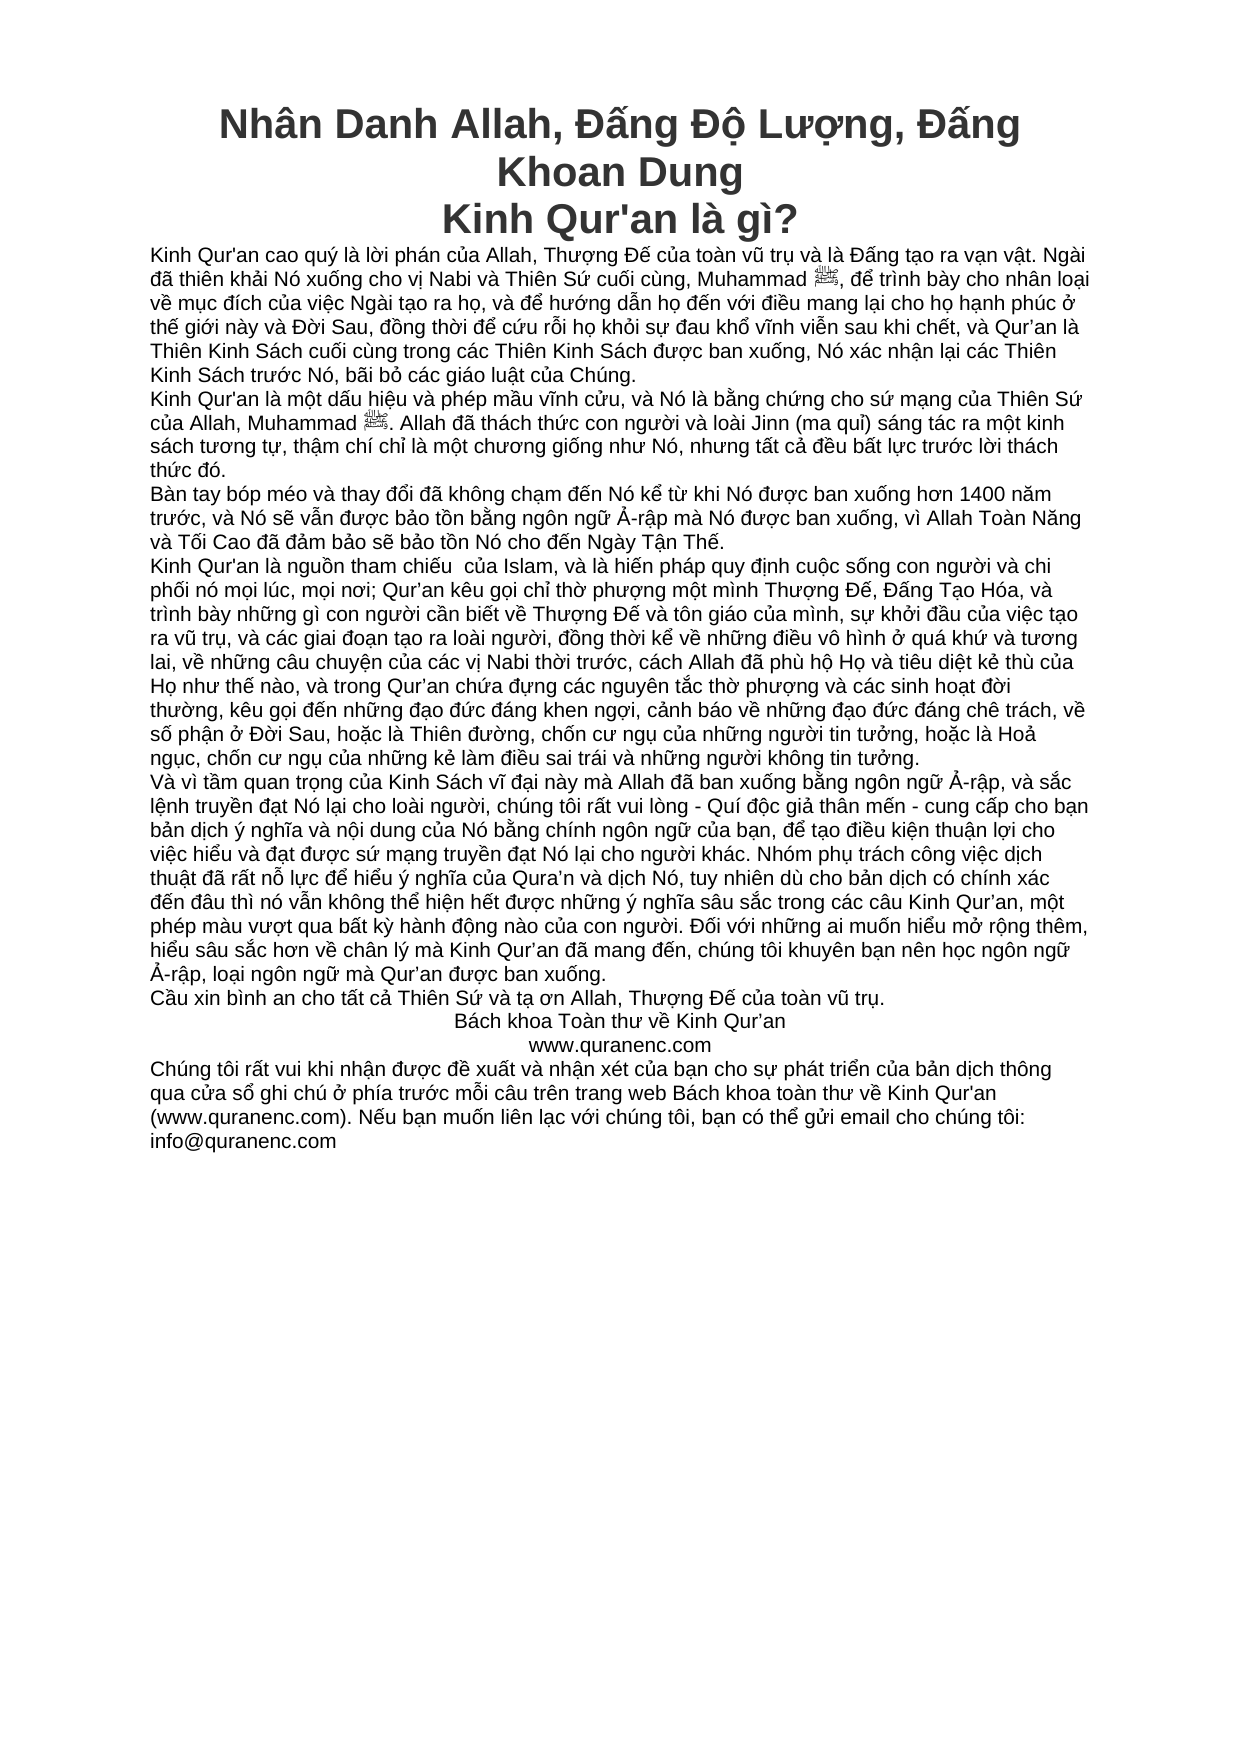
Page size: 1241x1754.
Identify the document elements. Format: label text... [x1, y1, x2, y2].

text Và vì tầm quan trọng của Kinh Sách vĩ đại này mà Allah đã ban xuống bằng ngôn ngữ Ả-rập, và sắc lệnh truyền đạt Nó lại cho loài người, chúng tôi rất vui lòng - Quí độc giả thân mến - cung cấp cho bạn bản dịch ý nghĩa và nội dung của Nó bằng chính ngôn ngữ của bạn, để tạo điều kiện thuận lợi cho việc hiểu và đạt được sứ mạng truyền đạt Nó lại cho người khác. Nhóm phụ trách công việc dịch thuật đã rất nỗ lực để hiểu ý nghĩa của Qura’n và dịch Nó, tuy nhiên dù cho bản dịch có chính xác đến đâu thì nó vẫn không thể hiện hết được những ý nghĩa sâu sắc trong các câu Kinh Qur’an, một phép màu vượt qua bất kỳ hành động nào của con người. Đối với những ai muốn hiểu mở rộng thêm, hiểu sâu sắc hơn về chân l‎ý mà Kinh Qur’an đã mang đến, chúng tôi khuyên bạn nên học ngôn ngữ Ả-rập, loại ngôn ngữ mà Qur’an được ban xuống. [150, 770, 1090, 985]
text Cầu xin bình an cho tất cả Thiên Sứ và tạ ơn Allah, Thượng Đế của toàn vũ trụ. [150, 985, 1090, 1009]
text Kinh Qur'an cao quý là lời phán của Allah, Thượng Đế của toàn vũ trụ và là Đấng tạo ra vạn vật. Ngài đã thiên khải Nó xuống cho vị Nabi và Thiên Sứ cuối cùng, Muhammad ﷺ, để trình bày cho nhân loại về mục đích của việc Ngài tạo ra họ, và để hướng dẫn họ đến với điều mang lại cho họ hạnh phúc ở thế giới này và Đời Sau, đồng thời để cứu rỗi họ khỏi sự đau khổ vĩnh viễn sau khi chết, và Qur’an là Thiên Kinh Sách cuối cùng trong các Thiên Kinh Sách được ban xuống, Nó xác nhận lại các Thiên Kinh Sách trước Nó, bãi bỏ các giáo luật của Chúng. [150, 243, 1090, 386]
text Bách khoa Toàn thư về Kinh Qur’an [150, 1009, 1090, 1033]
subtitle Kinh Qur'an là gì? [150, 195, 1090, 243]
text www.quranenc.com [150, 1033, 1090, 1057]
text Chúng tôi rất vui khi nhận được đề xuất và nhận xét của bạn cho sự phát triển của bản dịch thông qua cửa sổ ghi chú ở phía trước mỗi câu trên trang web Bách khoa toàn thư về Kinh Qur'an (www.quranenc.com). Nếu bạn muốn liên lạc với chúng tôi, bạn có thể gửi email cho chúng tôi: info@quranenc.com [150, 1057, 1090, 1153]
text Kinh Qur'an là một dấu hiệu và phép mầu vĩnh cửu, và Nó là bằng chứng cho sứ mạng của Thiên Sứ của Allah, Muhammad ﷺ. Allah đã thách thức con người và loài Jinn (ma quỉ) sáng tác ra một kinh sách tương tự, thậm chí chỉ là một chương giống như Nó, nhưng tất cả đều bất lực trước lời thách thức đó. [150, 386, 1090, 482]
text Kinh Qur'an là nguồn tham chiếu của Islam, và là hiến pháp quy định cuộc sống con người và chi phối nó mọi lúc, mọi nơi; Qur’an kêu gọi chỉ thờ phượng một mình Thượng Đế, Đấng Tạo Hóa, và trình bày những gì con người cần biết về Thượng Đế và tôn giáo của mình, sự khởi đầu của việc tạo ra vũ trụ, và các giai đoạn tạo ra loài người, đồng thời kể về những điều vô hình ở quá khứ và tương lai, về những câu chuyện của các vị Nabi thời trước, cách Allah đã phù hộ Họ và tiêu diệt kẻ thù của Họ như thế nào, và trong Qur’an chứa đựng các nguyên tắc thờ phượng và các sinh hoạt đời thường, kêu gọi đến những đạo đức đáng khen ngợi, cảnh báo về những đạo đức đáng chê trách, về số phận ở Đời Sau, hoặc là Thiên đường, chốn cư ngụ của những người tin tưởng, hoặc là Hoả ngục, chốn cư ngụ của những kẻ làm điều sai trái và những người không tin tưởng. [150, 554, 1090, 770]
subtitle Nhân Danh Allah, Đấng Độ Lượng, Đấng Khoan Dung [150, 99, 1090, 195]
text Bàn tay bóp méo và thay đổi đã không chạm đến Nó kể từ khi Nó được ban xuống hơn 1400 năm trước, và Nó sẽ vẫn được bảo tồn bằng ngôn ngữ Ả-rập mà Nó được ban xuống, vì Allah Toàn Năng và Tối Cao đã đảm bảo sẽ bảo tồn Nó cho đến Ngày Tận Thế. [150, 482, 1090, 554]
